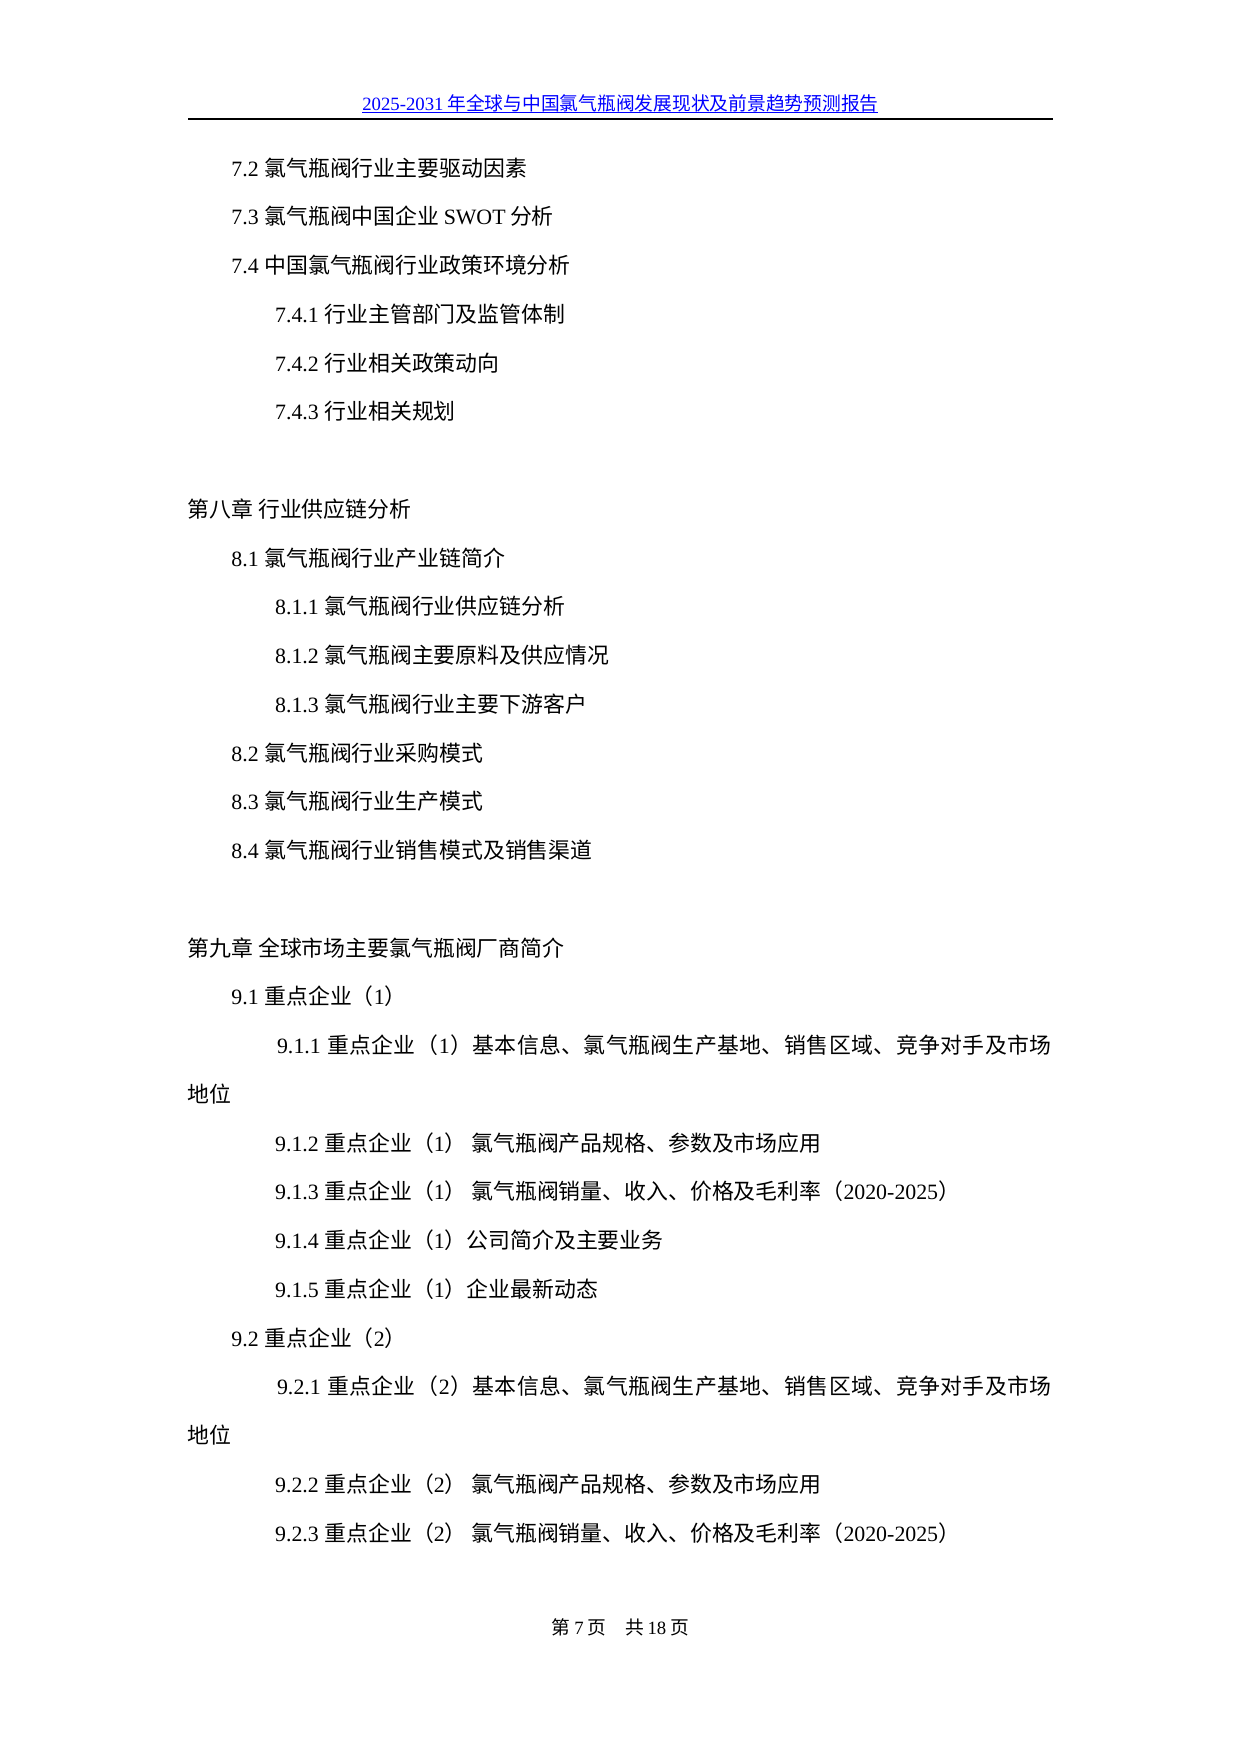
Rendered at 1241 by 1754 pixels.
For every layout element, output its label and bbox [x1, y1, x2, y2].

text [187, 150, 1053, 1548]
